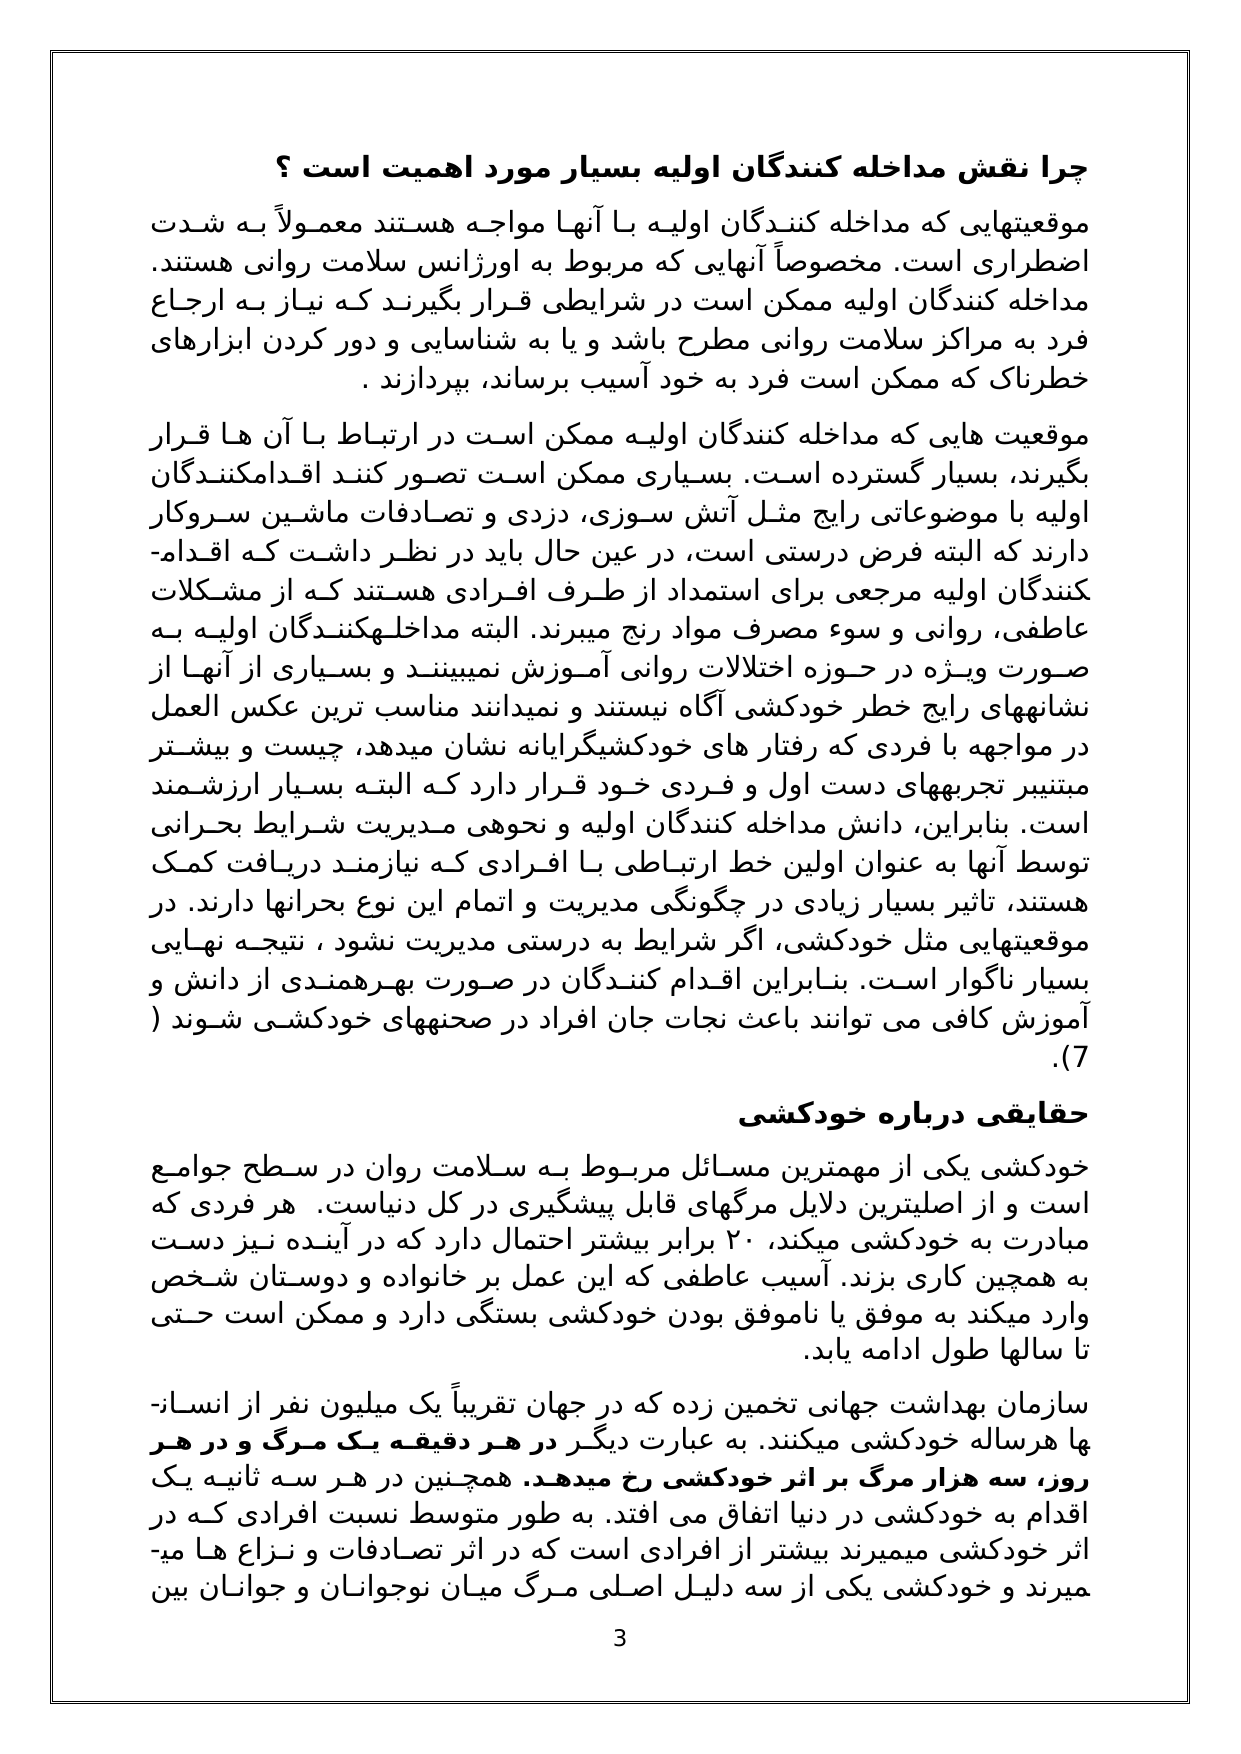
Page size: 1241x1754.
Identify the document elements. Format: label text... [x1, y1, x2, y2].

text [150, 1386, 1090, 1603]
text چرا نقش مداخله کنندگان اولیه بسیار مورد اهمیت است ؟ [150, 150, 1090, 184]
text خودکشی یکی از مهمترین مسائل مربوط به سلامت روان در سطح جوامع است و از اصلیترین دلایل مرگهای قابل پیشگیری در کل دنیاست. هر فردی که مبادرت به خودکشی میکند، ۲۰ برابر بیشتر احتمال دارد که در آینده نیز دست به همچین کاری بزند. آسیب عاطفی که این عمل بر خانواده و دوستان شخص وارد میکند به موفق یا ناموفق بودن خودکشی بستگی دارد و ممکن است حتی تا سالها طول ادامه یابد. [150, 1149, 1090, 1367]
text موقعیت هایی که مداخله کنندگان اولیه ممکن است در ارتباط با آن ها قرار بگیرند، بسیار گسترده است. بسیاری ممکن است تصور کنند اقدامکنندگان اولیه با موضوعاتی رایج مثل آتش سوزی، دزدی و تصادفات ماشین سروکار دارند که البته فرض درستی است، در عین حال باید در نظر داشت که اقدامکنندگان اولیه مرجعی برای استمداد از طرف افرادی هستند که از مشکلات عاطفی، روانی و سوء مصرف مواد رنج میبرند. البته مداخلهکنندگان اولیه به صورت ویژه در حوزه اختلالات روانی آموزش نمیبینند و بسیاری از آنها از نشانههای رایج خطر خودکشی آگاه نیستند و نمیدانند مناسب ترین عکس العمل در مواجهه با فردی که رفتار های خودکشیگرایانه نشان میدهد، چیست و بیشتر مبتنیبر تجربههای دست اول و فردی خود قرار دارد که البته بسیار ارزشمند است. بنابراین، دانش مداخله کنندگان اولیه و نحوهی مدیریت شرایط بحرانی توسط آنها به عنوان اولین خط ارتباطی با افرادی که نیازمند دریافت کمک هستند، تاثیر بسیار زیادی در چگونگی مدیریت و اتمام این نوع بحرانها دارند. در موقعیتهایی مثل خودکشی، اگر شرایط به درستی مدیریت نشود ، نتیجه نهایی بسیار ناگوار است. بنابراین اقدام کنندگان در صورت بهرهمندی از دانش و آموزش کافی می توانند باعث نجات جان افراد در صحنههای خودکشی شوند (7). [150, 417, 1090, 1074]
text حقایقی درباره خودکشی [150, 1096, 1090, 1130]
text موقعیتهایی که مداخله کنندگان اولیه با آنها مواجه هستند معمولاً به شدت اضطراری است. مخصوصاً آنهایی که مربوط به اورژانس سلامت روانی هستند. مداخله کنندگان اولیه ممکن است در شرایطی قرار بگیرند که نیاز به ارجاع فرد به مراکز سلامت روانی مطرح باشد و یا به شناسایی و دور کردن ابزارهای خطرناک که ممکن است فرد به خود آسیب برساند، بپردازند . [150, 206, 1090, 395]
